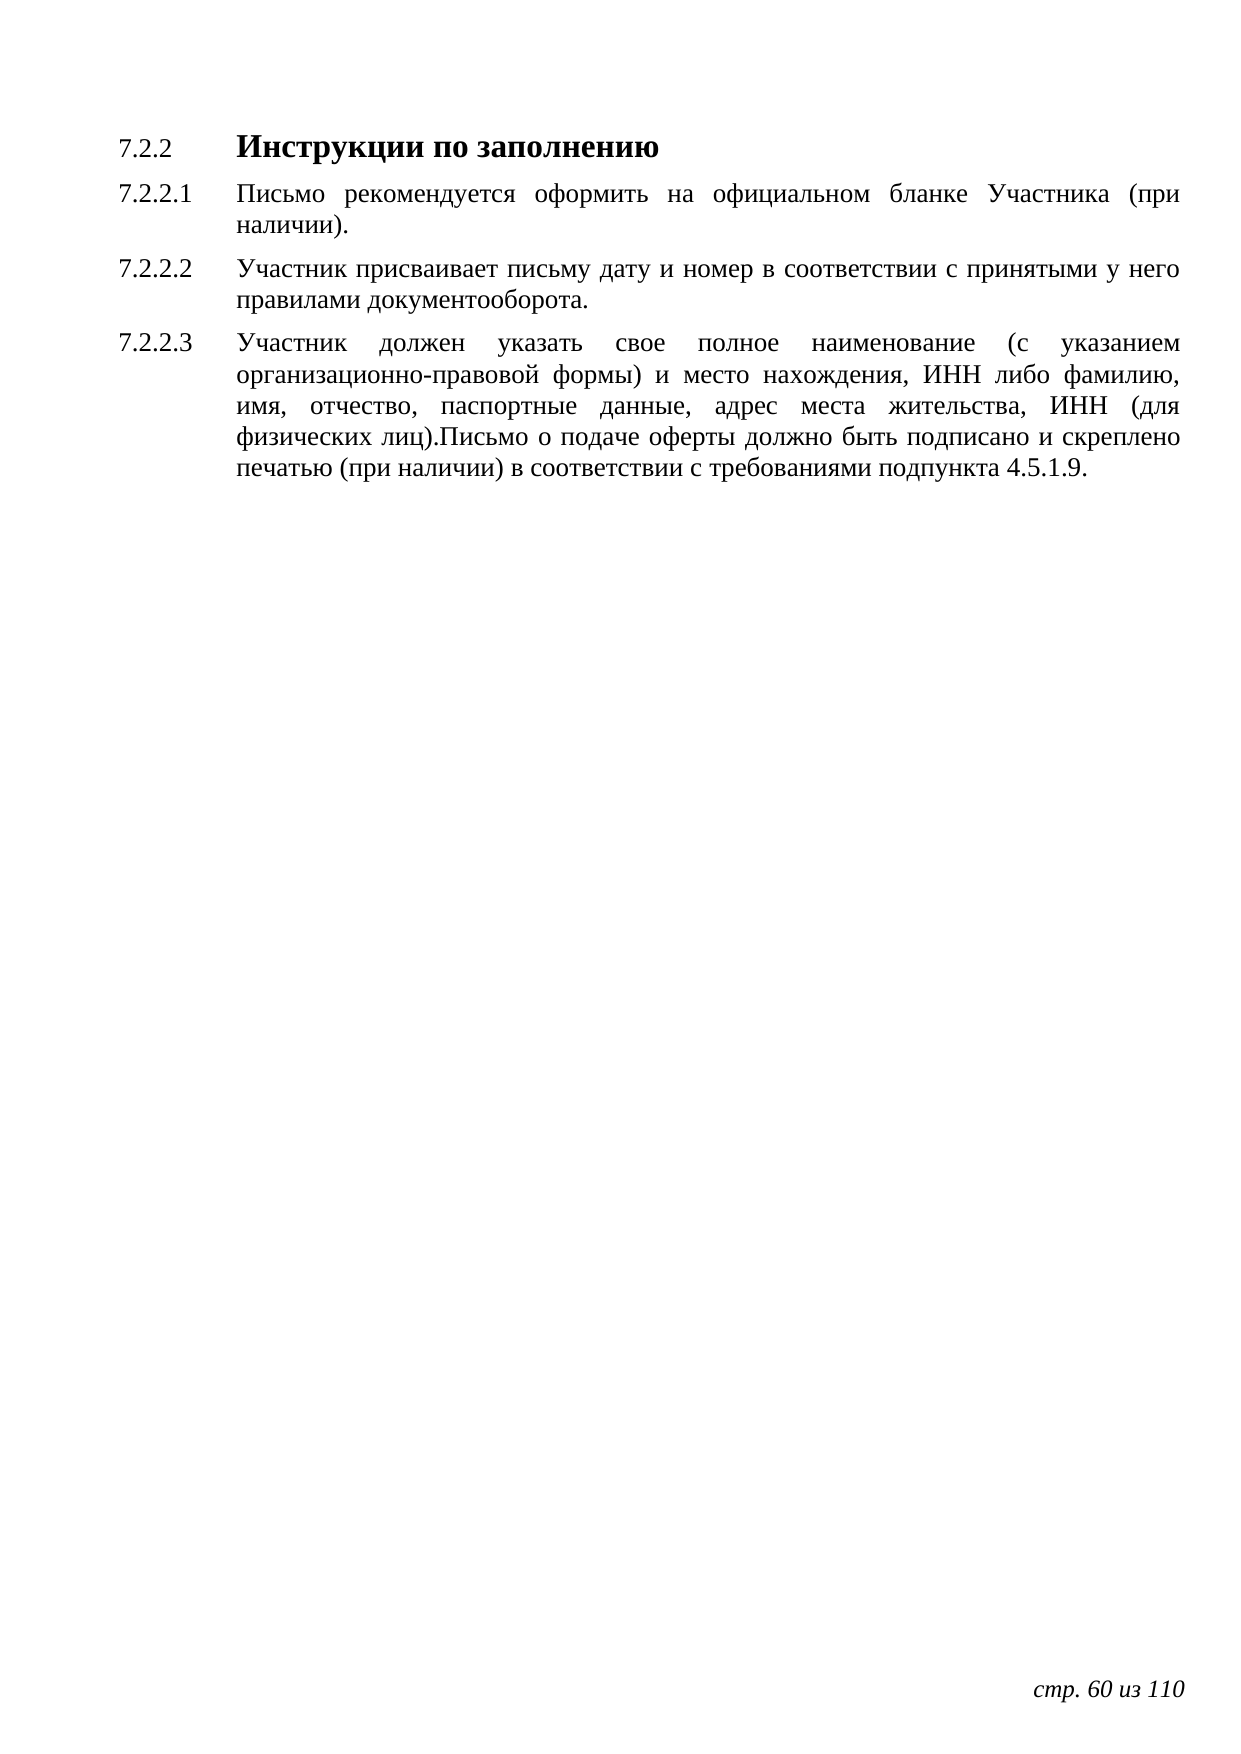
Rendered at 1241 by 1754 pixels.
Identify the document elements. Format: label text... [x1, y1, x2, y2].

list Участник присваивает письму дату и номер в соответствии с принятыми у него правилами документооборота. [118, 252, 1181, 314]
list Участник должен указать свое полное наименование (с указанием организационно-правовой формы) и место нахождения, ИНН либо фамилию, имя, отчество, паспортные данные, адрес места жительства, ИНН (для физических лиц).Письмо о подаче оферты должно быть подписано и скреплено печатью (при наличии) в соответствии с требованиями подпункта 4.5.1.9. [118, 327, 1181, 482]
list Инструкции по заполнению [118, 126, 1181, 164]
list Письмо рекомендуется оформить на официальном бланке Участника (при наличии). [118, 177, 1181, 239]
